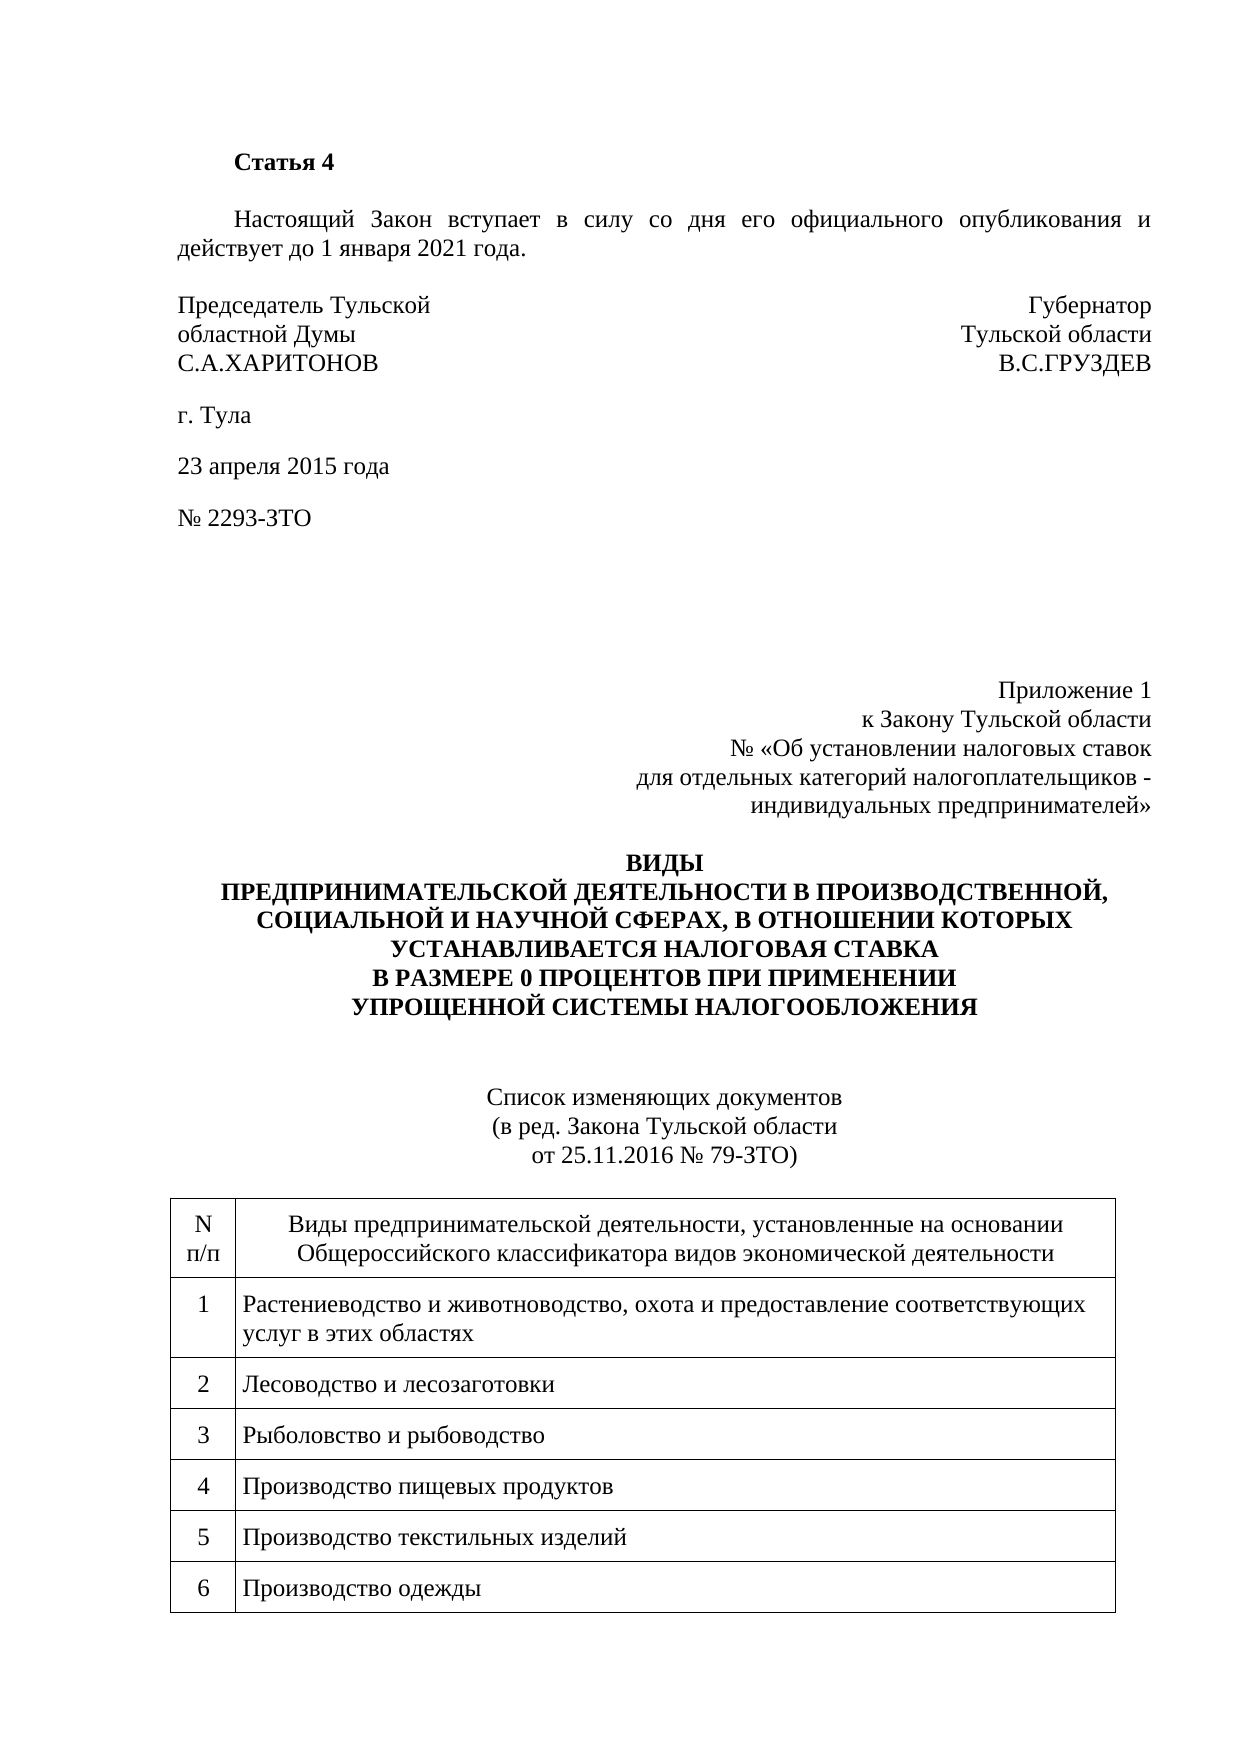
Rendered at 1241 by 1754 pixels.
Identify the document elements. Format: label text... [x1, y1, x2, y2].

table_cell 2 [171, 1358, 235, 1408]
text индивидуальных предпринимателей» [177, 791, 1152, 819]
table_cell Рыболовство и рыбоводство [236, 1409, 1115, 1459]
title УПРОЩЕННОЙ СИСТЕМЫ НАЛОГООБЛОЖЕНИЯ [177, 992, 1152, 1021]
text г. Тула [177, 400, 1152, 428]
text № «Об установлении налоговых ставок [177, 733, 1152, 762]
text № 2293-ЗТО [177, 503, 1152, 532]
table_cell 5 [171, 1511, 235, 1561]
table_header Губернатор Тульской области В.С.ГРУЗДЕВ [664, 291, 1152, 377]
text для отдельных категорий налогоплательщиков - [177, 762, 1152, 791]
title СОЦИАЛЬНОЙ И НАУЧНОЙ СФЕРАХ, В ОТНОШЕНИИ КОТОРЫХ [177, 906, 1152, 934]
table_header N п/п [171, 1199, 235, 1277]
title Статья 4 [177, 147, 1152, 176]
table_cell 1 [171, 1278, 235, 1357]
table_cell Производство текстильных изделий [236, 1511, 1115, 1561]
title УСТАНАВЛИВАЕТСЯ НАЛОГОВАЯ СТАВКА [177, 934, 1152, 963]
text Настоящий Закон вступает в силу со дня его официального опубликования и действует до 1 января 2021 года. [177, 204, 1152, 262]
text от 25.11.2016 № 79-ЗТО) [177, 1140, 1152, 1169]
table_cell 4 [171, 1460, 235, 1510]
text (в ред. Закона Тульской области [177, 1111, 1152, 1140]
table_cell Лесоводство и лесозаготовки [236, 1358, 1115, 1408]
title В РАЗМЕРЕ 0 ПРОЦЕНТОВ ПРИ ПРИМЕНЕНИИ [177, 963, 1152, 992]
title ВИДЫ [177, 848, 1152, 877]
title ПРЕДПРИНИМАТЕЛЬСКОЙ ДЕЯТЕЛЬНОСТИ В ПРОИЗВОДСТВЕННОЙ, [177, 877, 1152, 906]
table_cell 6 [171, 1562, 235, 1612]
text 23 апреля 2015 года [177, 451, 1152, 480]
table_cell 3 [171, 1409, 235, 1459]
table_cell Растениеводство и животноводство, охота и предоставление соответствующих услуг в этих областях [236, 1278, 1115, 1357]
text Приложение 1 [177, 676, 1152, 704]
table_header Председатель Тульской областной Думы С.А.ХАРИТОНОВ [177, 291, 664, 377]
table_header Виды предпринимательской деятельности, установленные на основании Общероссийского классификатора видов экономической деятельности [236, 1199, 1115, 1277]
table_cell Производство одежды [236, 1562, 1115, 1612]
text к Закону Тульской области [177, 704, 1152, 733]
table_cell Производство пищевых продуктов [236, 1460, 1115, 1510]
text Список изменяющих документов [177, 1082, 1152, 1111]
